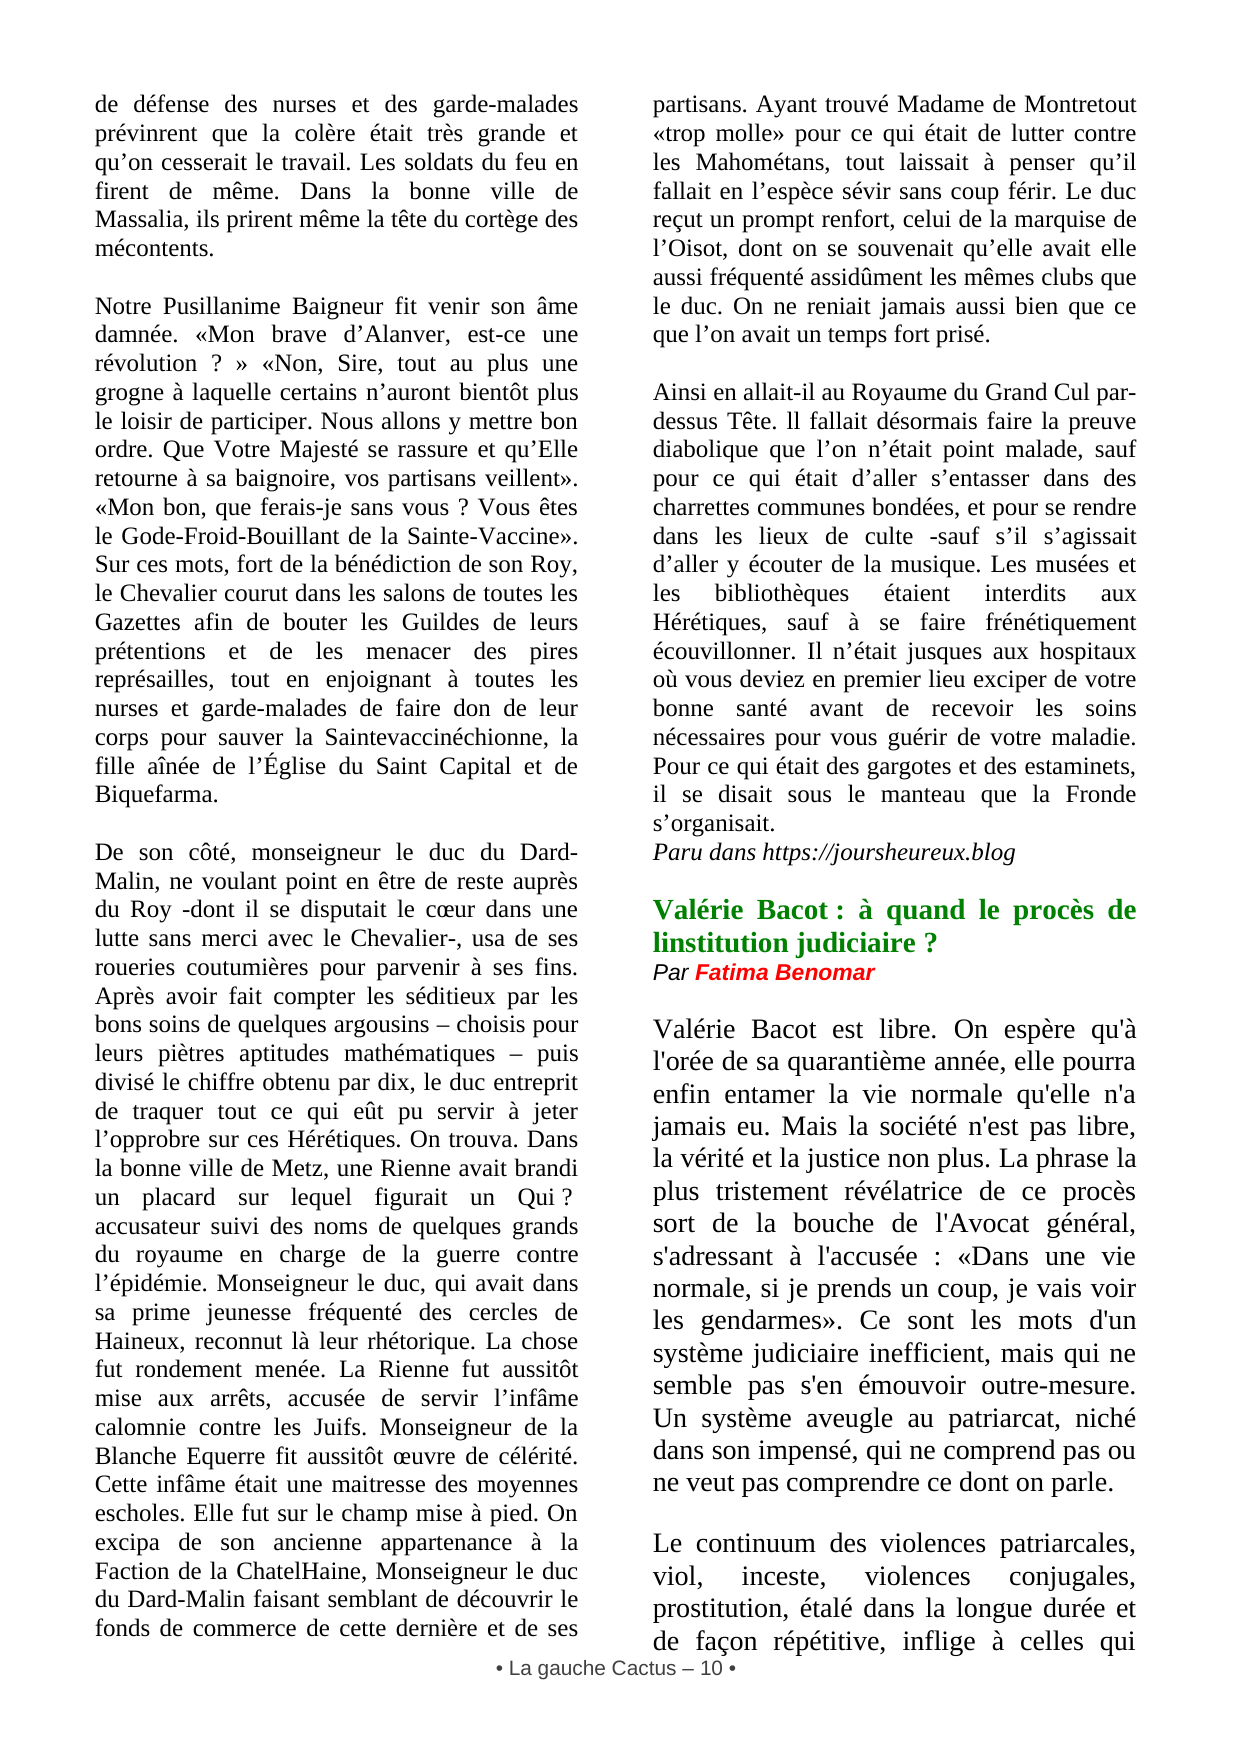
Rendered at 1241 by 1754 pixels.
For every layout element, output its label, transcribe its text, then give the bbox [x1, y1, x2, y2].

text Par Fatima Benomar [653, 959, 1137, 986]
text Valérie Bacot est libre. On espère qu'à l'orée de sa quarantième année, elle pourra enfin entamer la vie normale qu'elle n'a jamais eu. Mais la société n'est pas libre, la vérité et la justice non plus. La phrase la plus tristement révélatrice de ce procès sort de la bouche de l'Avocat général, s'adressant à l'accusée : «Dans une vie normale, si je prends un coup, je vais voir les gendarmes». Ce sont les mots d'un système judiciaire inefficient, mais qui ne semble pas s'en émouvoir outre-mesure. Un système aveugle au patriarcat, niché dans son impensé, qui ne comprend pas ou ne veut pas comprendre ce dont on parle. [653, 1012, 1137, 1498]
text Paru dans https://joursheureux.blog [653, 837, 1137, 866]
text De son côté, monseigneur le duc du Dard-Malin, ne voulant point en être de reste auprès du Roy -dont il se disputait le cœur dans une lutte sans merci avec le Chevalier-, usa de ses roueries coutumières pour parvenir à ses fins. Après avoir fait compter les séditieux par les bons soins de quelques argousins – choisis pour leurs piètres aptitudes mathématiques – puis divisé le chiffre obtenu par dix, le duc entreprit de traquer tout ce qui eût pu servir à jeter l’opprobre sur ces Hérétiques. On trouva. Dans la bonne ville de Metz, une Rienne avait brandi un placard sur lequel figurait un Qui ? accusateur suivi des noms de quelques grands du royaume en charge de la guerre contre l’épidémie. Monseigneur le duc, qui avait dans sa prime jeunesse fréquenté des cercles de Haineux, reconnut là leur rhétorique. La chose fut rondement menée. La Rienne fut aussitôt mise aux arrêts, accusée de servir l’infâme calomnie contre les Juifs. Monseigneur de la Blanche Equerre fit aussitôt œuvre de célérité. Cette infâme était une maitresse des moyennes escholes. Elle fut sur le champ mise à pied. On excipa de son ancienne appartenance à la Faction de la ChatelHaine, Monseigneur le duc du Dard-Malin faisant semblant de découvrir le fonds de commerce de cette dernière et de ses partisans. Ayant trouvé Madame de Montretout «trop molle» pour ce qui était de lutter contre les Mahométans, tout laissait à penser qu’il fallait en l’espèce sévir sans coup férir. Le duc reçut un prompt renfort, celui de la marquise de l’Oisot, dont on se souvenait qu’elle avait elle aussi fréquenté assidûment les mêmes clubs que le duc. On ne reniait jamais aussi bien que ce que l’on avait un temps fort prisé. [653, 89, 1137, 348]
text Ainsi en allait-il au Royaume du Grand Cul par-dessus Tête. ll fallait désormais faire la preuve diabolique que l’on n’était point malade, sauf pour ce qui était d’aller s’entasser dans des charrettes communes bondées, et pour se rendre dans les lieux de culte -sauf s’il s’agissait d’aller y écouter de la musique. Les musées et les bibliothèques étaient interdits aux Hérétiques, sauf à se faire frénétiquement écouvillonner. Il n’était jusques aux hospitaux où vous deviez en premier lieu exciper de votre bonne santé avant de recevoir les soins nécessaires pour vous guérir de votre maladie. Pour ce qui était des gargotes et des estaminets, il se disait sous le manteau que la Fronde s’organisait. [653, 377, 1137, 837]
text Notre Pusillanime Baigneur fit venir son âme damnée. «Mon brave d’Alanver, est-ce une révolution ? » «Non, Sire, tout au plus une grogne à laquelle certains n’auront bientôt plus le loisir de participer. Nous allons y mettre bon ordre. Que Votre Majesté se rassure et qu’Elle retourne à sa baignoire, vos partisans veillent». «Mon bon, que ferais-je sans vous ? Vous êtes le Gode-Froid-Bouillant de la Sainte-Vaccine». Sur ces mots, fort de la bénédiction de son Roy, le Chevalier courut dans les salons de toutes les Gazettes afin de bouter les Guildes de leurs prétentions et de les menacer des pires représailles, tout en enjoignant à toutes les nurses et garde-malades de faire don de leur corps pour sauver la Saintevaccinéchionne, la fille aînée de l’Église du Saint Capital et de Biquefarma. [94, 291, 579, 808]
text Valérie Bacot : à quand le procès de linstitution judiciaire ? [653, 892, 1137, 959]
text De son côté, monseigneur le duc du Dard-Malin, ne voulant point en être de reste auprès du Roy -dont il se disputait le cœur dans une lutte sans merci avec le Chevalier-, usa de ses roueries coutumières pour parvenir à ses fins. Après avoir fait compter les séditieux par les bons soins de quelques argousins – choisis pour leurs piètres aptitudes mathématiques – puis divisé le chiffre obtenu par dix, le duc entreprit de traquer tout ce qui eût pu servir à jeter l’opprobre sur ces Hérétiques. On trouva. Dans la bonne ville de Metz, une Rienne avait brandi un placard sur lequel figurait un Qui ? accusateur suivi des noms de quelques grands du royaume en charge de la guerre contre l’épidémie. Monseigneur le duc, qui avait dans sa prime jeunesse fréquenté des cercles de Haineux, reconnut là leur rhétorique. La chose fut rondement menée. La Rienne fut aussitôt mise aux arrêts, accusée de servir l’infâme calomnie contre les Juifs. Monseigneur de la Blanche Equerre fit aussitôt œuvre de célérité. Cette infâme était une maitresse des moyennes escholes. Elle fut sur le champ mise à pied. On excipa de son ancienne appartenance à la Faction de la ChatelHaine, Monseigneur le duc du Dard-Malin faisant semblant de découvrir le fonds de commerce de cette dernière et de ses partisans. Ayant trouvé Madame de Montretout «trop molle» pour ce qui était de lutter contre les Mahométans, tout laissait à penser qu’il fallait en l’espèce sévir sans coup férir. Le duc reçut un prompt renfort, celui de la marquise de l’Oisot, dont on se souvenait qu’elle avait elle aussi fréquenté assidûment les mêmes clubs que le duc. On ne reniait jamais aussi bien que ce que l’on avait un temps fort prisé. [94, 837, 579, 1642]
